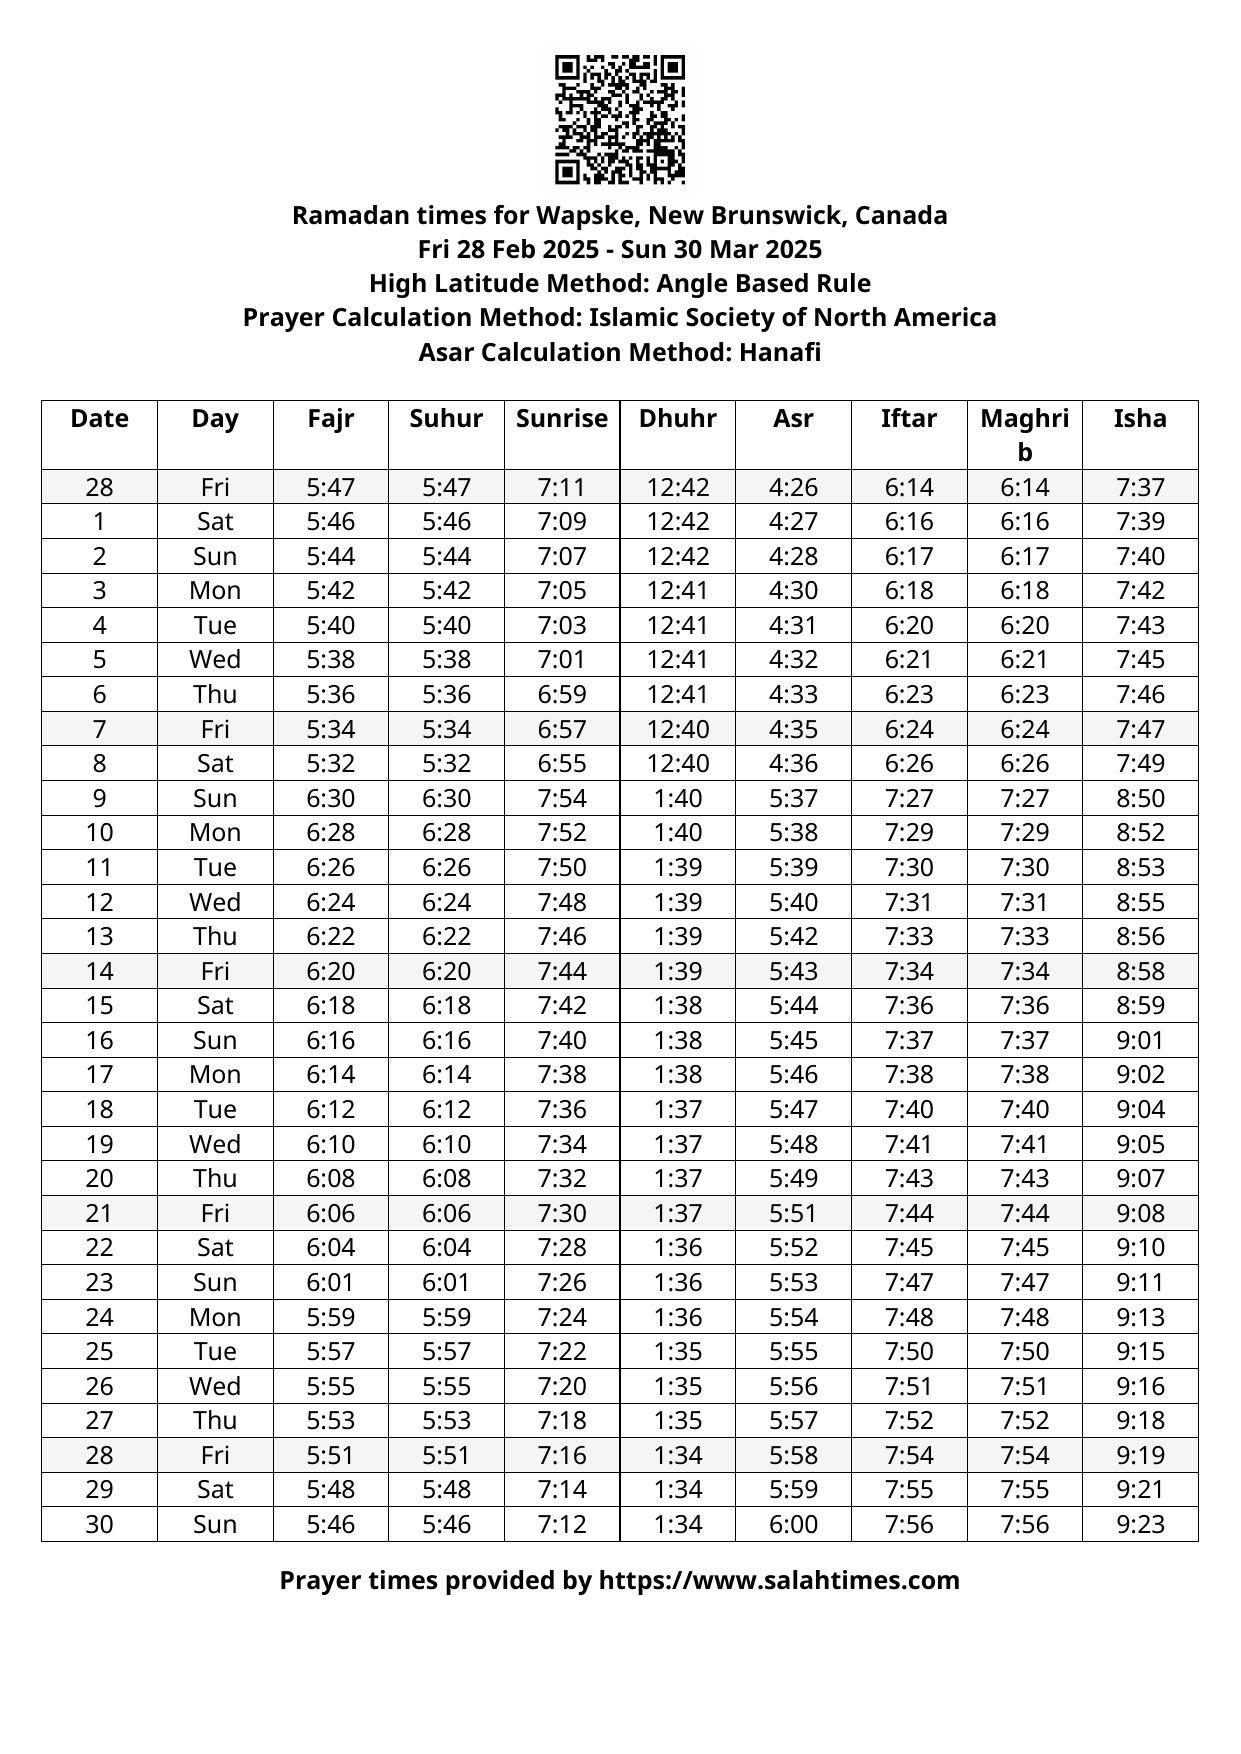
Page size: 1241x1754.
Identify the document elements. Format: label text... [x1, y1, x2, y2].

table_cell 13 [42, 919, 157, 953]
text Asar Calculation Method: Hanafi [42, 334, 1198, 368]
table_cell 1:37 [621, 1092, 735, 1126]
table_cell Thu [158, 919, 273, 953]
table_cell Tue [158, 850, 273, 884]
table_cell 6 [42, 677, 157, 711]
table_cell 15 [42, 989, 157, 1022]
table_cell Sun [158, 539, 273, 572]
table_cell 7:48 [968, 1300, 1082, 1333]
table_cell 29 [42, 1473, 157, 1506]
table_cell 5:51 [389, 1438, 504, 1472]
table_cell 7:42 [1083, 574, 1198, 607]
table_cell 12:41 [621, 608, 735, 642]
table_cell Mon [158, 1300, 273, 1333]
table_cell 21 [42, 1196, 157, 1229]
table_cell 4 [42, 608, 157, 642]
table_cell 5:46 [389, 504, 504, 538]
table_cell 6:14 [852, 470, 967, 503]
table_cell Mon [158, 574, 273, 607]
table_cell 4:35 [736, 712, 851, 745]
table_cell 5:38 [274, 643, 388, 676]
table_cell 7:50 [505, 850, 619, 884]
table_cell Wed [158, 1369, 273, 1402]
table_cell 7:52 [852, 1404, 967, 1437]
table_cell 7:09 [505, 504, 619, 538]
table_cell 6:20 [274, 954, 388, 987]
table_cell 12:40 [621, 712, 735, 745]
table_cell Tue [158, 1334, 273, 1368]
table_cell 7:56 [968, 1507, 1082, 1541]
table_cell Fri [158, 470, 273, 503]
table_cell 7:11 [505, 470, 619, 503]
table_cell 6:16 [852, 504, 967, 538]
table_cell 7:40 [1083, 539, 1198, 572]
table_cell 5:44 [736, 989, 851, 1022]
table_cell Sun [158, 781, 273, 814]
table_cell Fri [158, 712, 273, 745]
table_cell 1:34 [621, 1507, 735, 1541]
table_cell 6:12 [389, 1092, 504, 1126]
table_cell 4:36 [736, 746, 851, 780]
table_cell 7:30 [968, 850, 1082, 884]
table_cell 1:39 [621, 919, 735, 953]
table_cell 12:41 [621, 643, 735, 676]
table_cell 7:40 [968, 1092, 1082, 1126]
table_cell 5:48 [274, 1473, 388, 1506]
table_cell 9:15 [1083, 1334, 1198, 1368]
table_cell 5:57 [736, 1404, 851, 1437]
table_cell 6:23 [968, 677, 1082, 711]
table_cell 7:45 [968, 1231, 1082, 1264]
table_cell 8:53 [1083, 850, 1198, 884]
table_cell 7:47 [1083, 712, 1198, 745]
table_cell 7:32 [505, 1161, 619, 1195]
table_cell 12:40 [621, 746, 735, 780]
table_cell 30 [42, 1507, 157, 1541]
table_cell 9 [42, 781, 157, 814]
table_cell 9:10 [1083, 1231, 1198, 1264]
table_cell 5:37 [736, 781, 851, 814]
table_cell 6:26 [389, 850, 504, 884]
table_cell 5:54 [736, 1300, 851, 1333]
table_cell 5:45 [736, 1023, 851, 1057]
table_cell 6:59 [505, 677, 619, 711]
table_cell 6:26 [968, 746, 1082, 780]
table_cell 1:34 [621, 1473, 735, 1506]
table_cell 8:58 [1083, 954, 1198, 987]
table_cell 6:18 [274, 989, 388, 1022]
table_cell 7:37 [1083, 470, 1198, 503]
table_cell 5:56 [736, 1369, 851, 1402]
table_cell Sat [158, 504, 273, 538]
table_cell 1:40 [621, 781, 735, 814]
table_cell 6:14 [389, 1058, 504, 1091]
table_cell 5:32 [389, 746, 504, 780]
table_cell 8 [42, 746, 157, 780]
table_cell 6:24 [968, 712, 1082, 745]
table_cell 9:18 [1083, 1404, 1198, 1437]
table_cell Sat [158, 989, 273, 1022]
table_cell 5:47 [274, 470, 388, 503]
table_cell 7:33 [968, 919, 1082, 953]
table_cell 1:37 [621, 1127, 735, 1160]
table_cell 5:59 [389, 1300, 504, 1333]
table_cell 7:28 [505, 1231, 619, 1264]
table_cell 2 [42, 539, 157, 572]
table_cell 14 [42, 954, 157, 987]
table_cell 11 [42, 850, 157, 884]
table_cell 24 [42, 1300, 157, 1333]
table_cell 6:00 [736, 1507, 851, 1541]
table_cell 7:34 [968, 954, 1082, 987]
table_cell 5:36 [274, 677, 388, 711]
table_cell 5:47 [389, 470, 504, 503]
table_cell 12 [42, 885, 157, 918]
table_cell 7:07 [505, 539, 619, 572]
table_cell Sun [158, 1023, 273, 1057]
table_cell 1:35 [621, 1334, 735, 1368]
table_cell 1:38 [621, 1023, 735, 1057]
table_cell Thu [158, 1161, 273, 1195]
table_cell 9:16 [1083, 1369, 1198, 1402]
table_cell 7:36 [505, 1092, 619, 1126]
table_cell 7:29 [968, 816, 1082, 849]
table_cell Wed [158, 1127, 273, 1160]
text Ramadan times for Wapske, New Brunswick, Canada [42, 198, 1198, 232]
table_header Fajr [274, 401, 388, 469]
table_cell 4:26 [736, 470, 851, 503]
table_cell 6:16 [274, 1023, 388, 1057]
table_cell 12:41 [621, 574, 735, 607]
picture [542, 41, 699, 198]
table_cell 7:20 [505, 1369, 619, 1402]
table_cell 6:18 [389, 989, 504, 1022]
table_cell 5:40 [736, 885, 851, 918]
table_cell 7:44 [852, 1196, 967, 1229]
table_cell 19 [42, 1127, 157, 1160]
table_cell 1:36 [621, 1231, 735, 1264]
table_cell 7:12 [505, 1507, 619, 1541]
table_cell 8:59 [1083, 989, 1198, 1022]
table_cell 9:05 [1083, 1127, 1198, 1160]
table_cell Mon [158, 816, 273, 849]
table_cell 1:39 [621, 850, 735, 884]
table_cell 7:33 [852, 919, 967, 953]
table_cell 6:12 [274, 1092, 388, 1126]
table_cell 5:42 [736, 919, 851, 953]
table_cell 7:14 [505, 1473, 619, 1506]
table_header Date [42, 401, 157, 469]
table_cell 5:34 [274, 712, 388, 745]
table_cell 17 [42, 1058, 157, 1091]
table_cell 7:01 [505, 643, 619, 676]
table_cell 9:04 [1083, 1092, 1198, 1126]
table_cell 6:18 [968, 574, 1082, 607]
table_cell 6:01 [389, 1265, 504, 1299]
table_cell Wed [158, 643, 273, 676]
table_cell 7:05 [505, 574, 619, 607]
table_cell 6:23 [852, 677, 967, 711]
table_cell Thu [158, 1404, 273, 1437]
table_cell 1:35 [621, 1404, 735, 1437]
table_cell Mon [158, 1058, 273, 1091]
table_header Dhuhr [621, 401, 735, 469]
table_cell 7:51 [968, 1369, 1082, 1402]
table_cell 7:48 [852, 1300, 967, 1333]
table_cell 6:10 [389, 1127, 504, 1160]
table_cell 1:39 [621, 954, 735, 987]
table_cell 5:57 [389, 1334, 504, 1368]
table_cell 5:59 [274, 1300, 388, 1333]
table_cell 6:28 [274, 816, 388, 849]
table_cell Sat [158, 1231, 273, 1264]
table_cell 12:42 [621, 504, 735, 538]
table_cell 18 [42, 1092, 157, 1126]
text Prayer Calculation Method: Islamic Society of North America [42, 300, 1198, 334]
table_cell 5:47 [736, 1092, 851, 1126]
table_cell 7:47 [968, 1265, 1082, 1299]
text High Latitude Method: Angle Based Rule [42, 266, 1198, 300]
table_cell Fri [158, 1438, 273, 1472]
table_cell 7:42 [505, 989, 619, 1022]
table_cell 6:17 [968, 539, 1082, 572]
table_cell 5:49 [736, 1161, 851, 1195]
table_cell 3 [42, 574, 157, 607]
table_cell 9:02 [1083, 1058, 1198, 1091]
table_cell 7:18 [505, 1404, 619, 1437]
table_cell 6:24 [274, 885, 388, 918]
table_cell 7:27 [968, 781, 1082, 814]
table_cell 4:33 [736, 677, 851, 711]
table_cell 1:37 [621, 1161, 735, 1195]
table_cell 7:48 [505, 885, 619, 918]
table_cell 7:54 [505, 781, 619, 814]
table_cell 1:35 [621, 1369, 735, 1402]
table_cell 6:21 [852, 643, 967, 676]
table_cell 5:53 [389, 1404, 504, 1437]
table_cell 7:37 [852, 1023, 967, 1057]
table_cell 7:50 [968, 1334, 1082, 1368]
table_cell 6:57 [505, 712, 619, 745]
table_cell 6:22 [274, 919, 388, 953]
table_cell 25 [42, 1334, 157, 1368]
table_cell 7:46 [1083, 677, 1198, 711]
table_cell 5:46 [274, 504, 388, 538]
table_cell 9:07 [1083, 1161, 1198, 1195]
table_cell 7:38 [968, 1058, 1082, 1091]
table_cell 9:13 [1083, 1300, 1198, 1333]
table_cell 7:34 [852, 954, 967, 987]
table_cell 7:38 [852, 1058, 967, 1091]
table_cell 1:34 [621, 1438, 735, 1472]
table_header Asr [736, 401, 851, 469]
table_cell 6:26 [274, 850, 388, 884]
table_cell 7:31 [968, 885, 1082, 918]
table_cell 7:55 [852, 1473, 967, 1506]
table_cell 6:01 [274, 1265, 388, 1299]
table_cell 7:41 [968, 1127, 1082, 1160]
table_cell 7:37 [968, 1023, 1082, 1057]
table_cell 7:56 [852, 1507, 967, 1541]
table_cell 1:36 [621, 1300, 735, 1333]
table_cell 4:32 [736, 643, 851, 676]
table_cell 9:19 [1083, 1438, 1198, 1472]
table_cell 7:49 [1083, 746, 1198, 780]
table_cell 20 [42, 1161, 157, 1195]
table_cell 9:23 [1083, 1507, 1198, 1541]
table_cell 6:08 [274, 1161, 388, 1195]
table_cell 7:36 [852, 989, 967, 1022]
table_cell 8:52 [1083, 816, 1198, 849]
table_cell 6:30 [274, 781, 388, 814]
table_cell 7:03 [505, 608, 619, 642]
table_cell 5:42 [274, 574, 388, 607]
table_cell 5:34 [389, 712, 504, 745]
table_cell 7:40 [505, 1023, 619, 1057]
table_cell 7:30 [505, 1196, 619, 1229]
table_cell 7:54 [968, 1438, 1082, 1472]
table_cell 7:26 [505, 1265, 619, 1299]
table_cell 6:20 [852, 608, 967, 642]
table_cell 7:44 [505, 954, 619, 987]
table_header Day [158, 401, 273, 469]
table_cell 16 [42, 1023, 157, 1057]
table_cell 9:21 [1083, 1473, 1198, 1506]
table_cell 7:55 [968, 1473, 1082, 1506]
table_cell 5:48 [736, 1127, 851, 1160]
table_cell Fri [158, 954, 273, 987]
table_cell 7:43 [1083, 608, 1198, 642]
table_cell 8:56 [1083, 919, 1198, 953]
table_cell 4:27 [736, 504, 851, 538]
table_cell 6:04 [274, 1231, 388, 1264]
table_cell 5 [42, 643, 157, 676]
table_cell 4:31 [736, 608, 851, 642]
table_cell 7:40 [852, 1092, 967, 1126]
table_cell 6:30 [389, 781, 504, 814]
table_cell 5:46 [389, 1507, 504, 1541]
table_cell 1:37 [621, 1196, 735, 1229]
table_cell 6:18 [852, 574, 967, 607]
table_cell 6:10 [274, 1127, 388, 1160]
table_cell 5:53 [274, 1404, 388, 1437]
table_cell 4:28 [736, 539, 851, 572]
table_cell 4:30 [736, 574, 851, 607]
table_cell 8:50 [1083, 781, 1198, 814]
table_cell 6:24 [852, 712, 967, 745]
table_cell 6:04 [389, 1231, 504, 1264]
table_cell Sun [158, 1507, 273, 1541]
table_cell 7:31 [852, 885, 967, 918]
text Prayer times provided by https://www.salahtimes.com [42, 1563, 1198, 1597]
table_cell 5:55 [736, 1334, 851, 1368]
table_cell 5:44 [274, 539, 388, 572]
table_cell 7:34 [505, 1127, 619, 1160]
table_cell 6:16 [389, 1023, 504, 1057]
table_header Iftar [852, 401, 967, 469]
table_cell 1:40 [621, 816, 735, 849]
table_cell Tue [158, 608, 273, 642]
table_cell 6:06 [389, 1196, 504, 1229]
table_cell 22 [42, 1231, 157, 1264]
table_cell Wed [158, 885, 273, 918]
table_cell 23 [42, 1265, 157, 1299]
table_cell 7:52 [505, 816, 619, 849]
table_cell 9:01 [1083, 1023, 1198, 1057]
table_cell 7:29 [852, 816, 967, 849]
table_cell Thu [158, 677, 273, 711]
table_cell 1:38 [621, 1058, 735, 1091]
table_cell 5:55 [389, 1369, 504, 1402]
table_cell 7:45 [1083, 643, 1198, 676]
table_cell 6:26 [852, 746, 967, 780]
table_cell 5:36 [389, 677, 504, 711]
text Fri 28 Feb 2025 - Sun 30 Mar 2025 [42, 232, 1198, 266]
table_cell 6:55 [505, 746, 619, 780]
table_cell Fri [158, 1196, 273, 1229]
table_cell 7:45 [852, 1231, 967, 1264]
table_cell 5:43 [736, 954, 851, 987]
table_cell 7:38 [505, 1058, 619, 1091]
table_cell 6:20 [389, 954, 504, 987]
table_cell Sat [158, 1473, 273, 1506]
table_cell Sat [158, 746, 273, 780]
table_cell 26 [42, 1369, 157, 1402]
table_cell 6:28 [389, 816, 504, 849]
table_cell 9:08 [1083, 1196, 1198, 1229]
table_cell 7:43 [968, 1161, 1082, 1195]
table_cell 7:44 [968, 1196, 1082, 1229]
table_cell 7:22 [505, 1334, 619, 1368]
table_cell 7:51 [852, 1369, 967, 1402]
table_cell 7 [42, 712, 157, 745]
table_cell 5:40 [389, 608, 504, 642]
table_cell 6:08 [389, 1161, 504, 1195]
table_cell 27 [42, 1404, 157, 1437]
table_cell Sun [158, 1265, 273, 1299]
table_cell 7:39 [1083, 504, 1198, 538]
table_cell 7:41 [852, 1127, 967, 1160]
table_cell 5:48 [389, 1473, 504, 1506]
table_cell 5:38 [389, 643, 504, 676]
table_header Suhur [389, 401, 504, 469]
table_cell 7:50 [852, 1334, 967, 1368]
table_cell 6:24 [389, 885, 504, 918]
table_cell 6:20 [968, 608, 1082, 642]
table_cell 5:42 [389, 574, 504, 607]
table_cell 7:30 [852, 850, 967, 884]
table_cell 5:32 [274, 746, 388, 780]
table_header Sunrise [505, 401, 619, 469]
table_cell 5:39 [736, 850, 851, 884]
table_cell 5:58 [736, 1438, 851, 1472]
table_cell 9:11 [1083, 1265, 1198, 1299]
table_cell 1:39 [621, 885, 735, 918]
table_cell 12:42 [621, 539, 735, 572]
table_cell 6:06 [274, 1196, 388, 1229]
table_cell 7:46 [505, 919, 619, 953]
table_cell 6:14 [274, 1058, 388, 1091]
table_cell 28 [42, 470, 157, 503]
table_cell 10 [42, 816, 157, 849]
table_cell 7:24 [505, 1300, 619, 1333]
table_cell 8:55 [1083, 885, 1198, 918]
table_cell 6:16 [968, 504, 1082, 538]
table_cell 12:41 [621, 677, 735, 711]
table_cell 7:36 [968, 989, 1082, 1022]
table_header Isha [1083, 401, 1198, 469]
table_cell 5:55 [274, 1369, 388, 1402]
table_header Maghrib [968, 401, 1082, 469]
table_cell 5:51 [274, 1438, 388, 1472]
table_cell 6:21 [968, 643, 1082, 676]
table_cell 7:16 [505, 1438, 619, 1472]
table_cell 6:17 [852, 539, 967, 572]
table_cell 28 [42, 1438, 157, 1472]
table_cell 1:36 [621, 1265, 735, 1299]
table_cell 5:46 [274, 1507, 388, 1541]
table_cell 1 [42, 504, 157, 538]
table_cell 5:40 [274, 608, 388, 642]
table_cell 7:52 [968, 1404, 1082, 1437]
table_cell 5:38 [736, 816, 851, 849]
table_cell 1:38 [621, 989, 735, 1022]
table_cell 12:42 [621, 470, 735, 503]
table_cell 6:14 [968, 470, 1082, 503]
table_cell 6:22 [389, 919, 504, 953]
table_cell 5:46 [736, 1058, 851, 1091]
table_cell Tue [158, 1092, 273, 1126]
table_cell 5:59 [736, 1473, 851, 1506]
table_cell 5:51 [736, 1196, 851, 1229]
table_cell 7:43 [852, 1161, 967, 1195]
table_cell 5:44 [389, 539, 504, 572]
table_cell 5:53 [736, 1265, 851, 1299]
table_cell 7:27 [852, 781, 967, 814]
table_cell 7:54 [852, 1438, 967, 1472]
table_cell 5:52 [736, 1231, 851, 1264]
table_cell 5:57 [274, 1334, 388, 1368]
table_cell 7:47 [852, 1265, 967, 1299]
